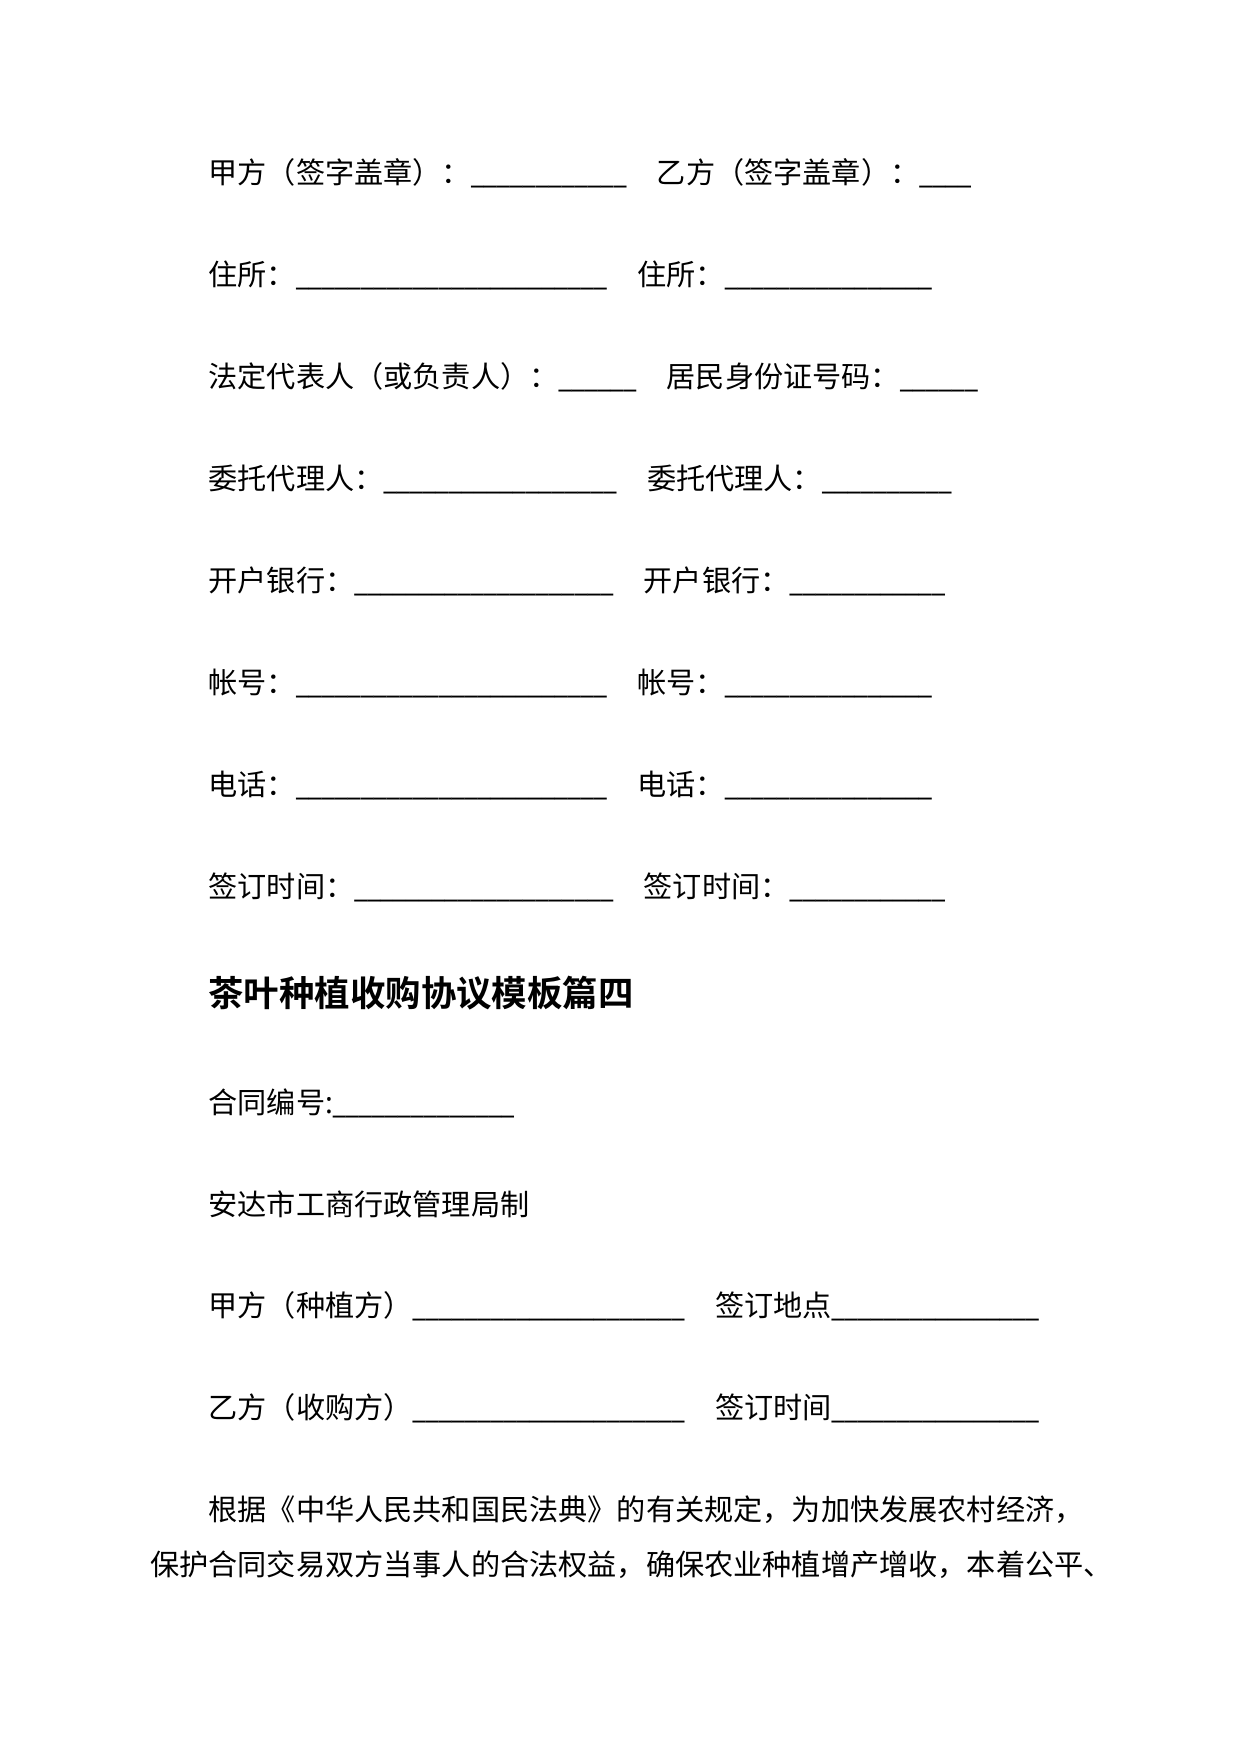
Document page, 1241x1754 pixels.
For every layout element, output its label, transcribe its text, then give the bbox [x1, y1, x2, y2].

text 帐号：________________________ 帐号：________________ [150, 660, 1090, 702]
text 法定代表人（或负责人）：______ 居民身份证号码：______ [150, 354, 1090, 396]
text 甲方（签字盖章）：____________ 乙方（签字盖章）：____ [150, 150, 1090, 192]
text 电话：________________________ 电话：________________ [150, 762, 1090, 804]
text 安达市工商行政管理局制 [150, 1181, 1090, 1223]
text 甲方（种植方）_____________________ 签订地点________________ [150, 1283, 1090, 1325]
text 乙方（收购方）_____________________ 签订时间________________ [150, 1385, 1090, 1427]
text 茶叶种植收购协议模板篇四 [150, 966, 1090, 1017]
text 开户银行：____________________ 开户银行：____________ [150, 558, 1090, 600]
text 委托代理人：__________________ 委托代理人：__________ [150, 456, 1090, 498]
text 合同编号:______________ [150, 1079, 1090, 1122]
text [150, 1487, 1090, 1584]
text 签订时间：____________________ 签订时间：____________ [150, 864, 1090, 906]
text 住所：________________________ 住所：________________ [150, 252, 1090, 294]
